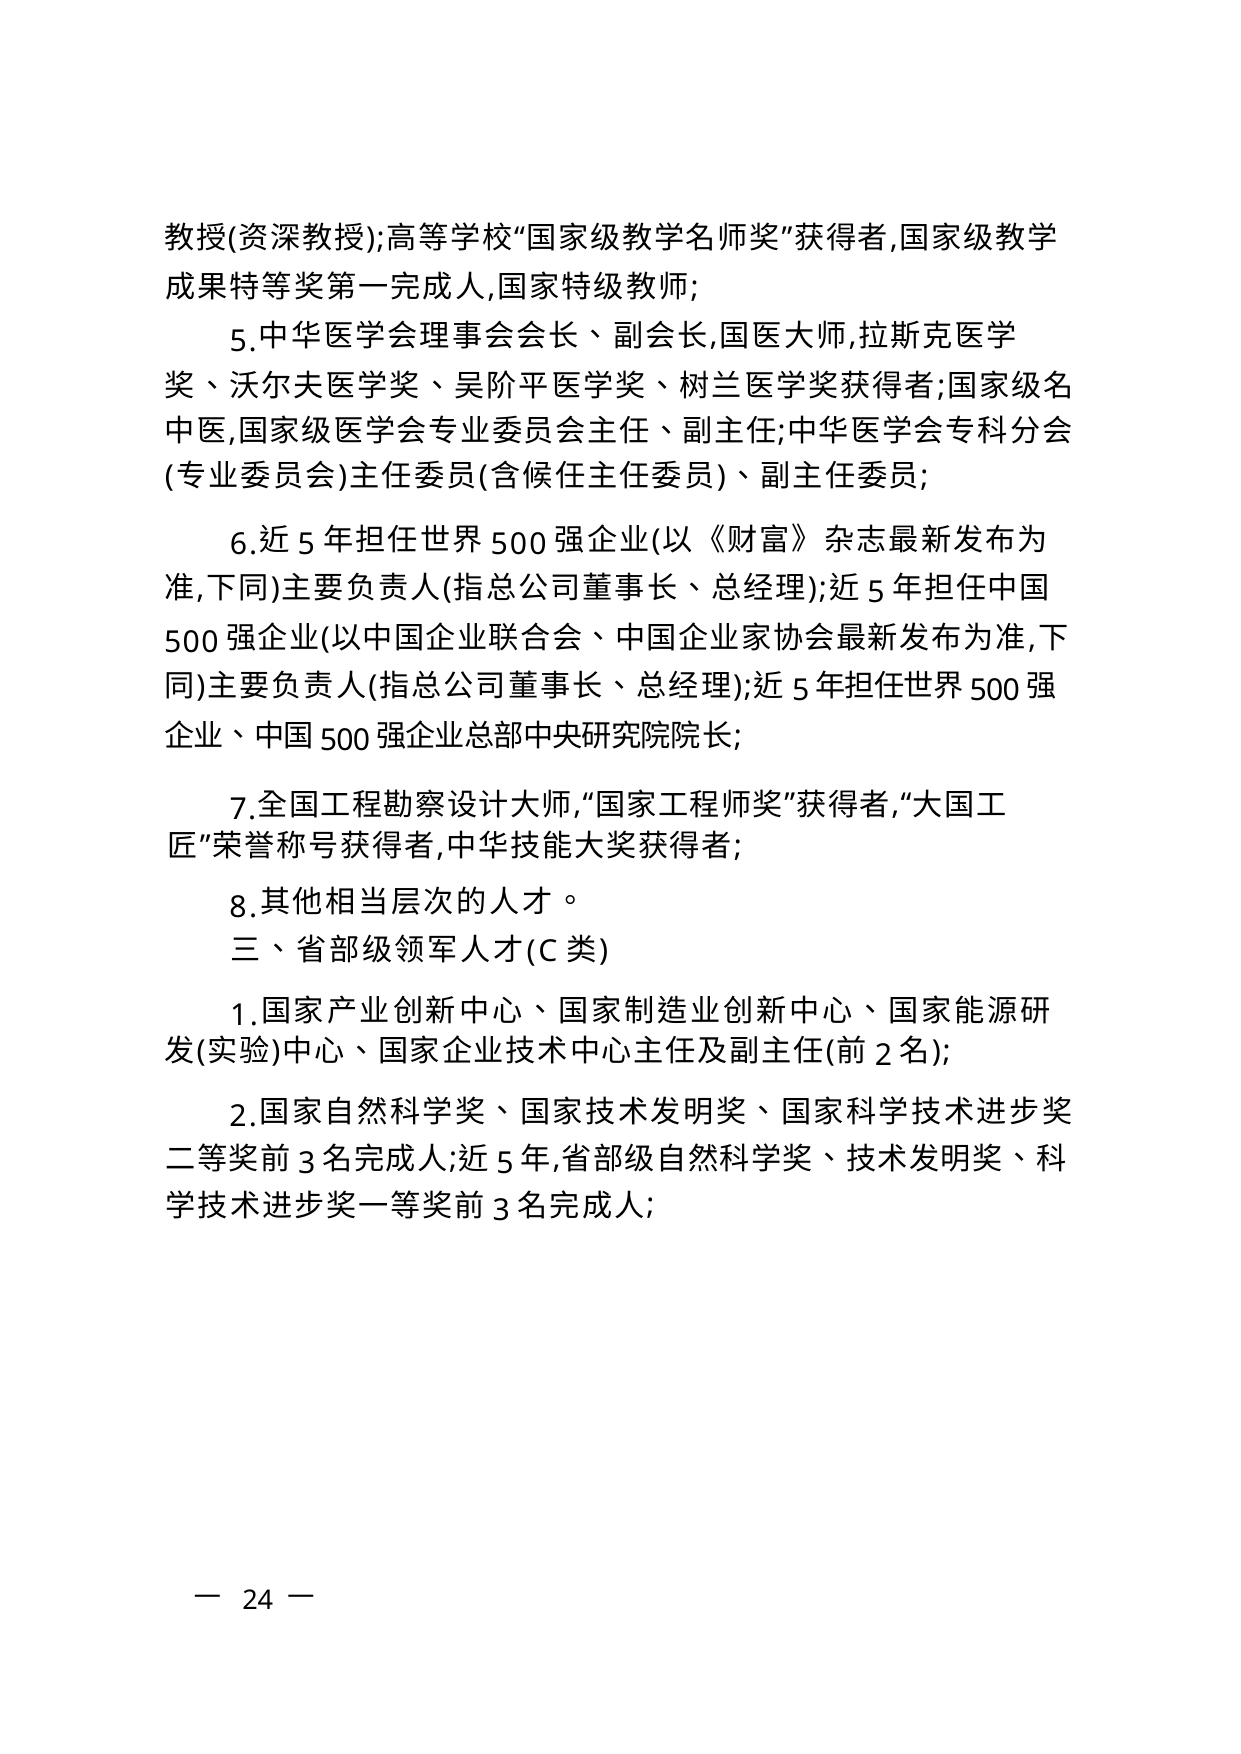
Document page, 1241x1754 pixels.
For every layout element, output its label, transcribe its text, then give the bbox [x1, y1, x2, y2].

text 7.全国工程勘察设计大师,“国家工程师奖”获得者,“大国工匠”荣誉称号获得者,中华技能大奖获得者; [168, 779, 1078, 865]
text 8.其他相当层次的人才。 [229, 882, 1078, 921]
text 三、省部级领军人才(C类) [230, 933, 1078, 968]
text 2.国家自然科学奖、国家技术发明奖、国家科学技术进步奖二等奖前3名完成人;近5年,省部级自然科学奖、技术发明奖、科学技术进步奖一等奖前3名完成人; [166, 1089, 1078, 1229]
text 6.近5年担任世界500强企业(以《财富》杂志最新发布为准,下同)主要负责人(指总公司董事长、总经理);近5年担任中国500强企业(以中国企业联合会、中国企业家协会最新发布为准,下同)主要负责人(指总公司董事长、总经理);近5年担任世界500强企业、中国500强企业总部中央研究院院长; [164, 517, 1078, 759]
text 5.中华医学会理事会会长、副会长,国医大师,拉斯克医学奖、沃尔夫医学奖、吴阶平医学奖、树兰医学奖获得者;国家级名中医,国家级医学会专业委员会主任、副主任;中华医学会专科分会(专业委员会)主任委员(含候任主任委员)、副主任委员; [164, 313, 1078, 495]
text 1.国家产业创新中心、国家制造业创新中心、国家能源研发(实验)中心、国家企业技术中心主任及副主任(前2名); [164, 986, 1078, 1074]
text 教授(资深教授);高等学校“国家级教学名师奖”获得者,国家级教学成果特等奖第一完成人,国家特级教师; [164, 216, 1078, 306]
